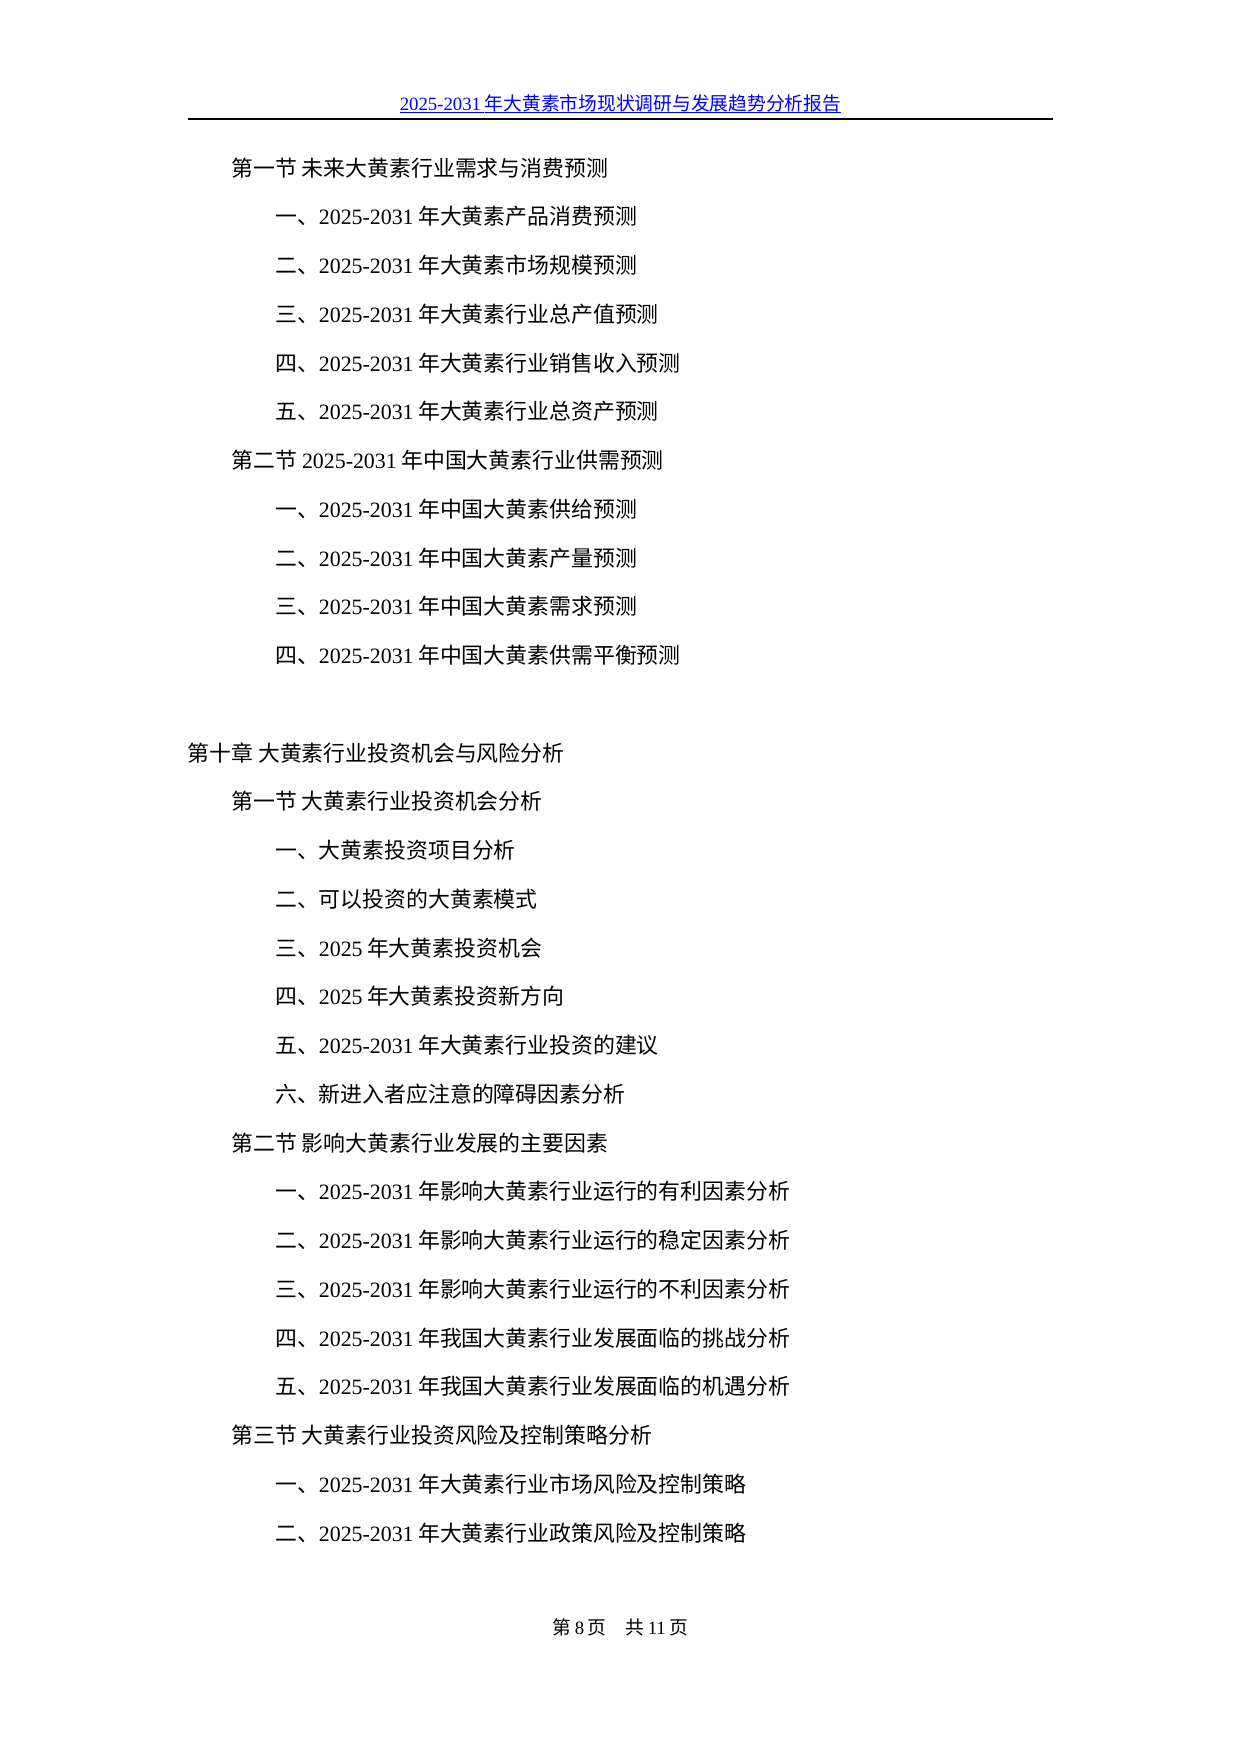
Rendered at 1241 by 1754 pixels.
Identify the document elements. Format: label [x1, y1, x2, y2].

text [187, 150, 1053, 1548]
